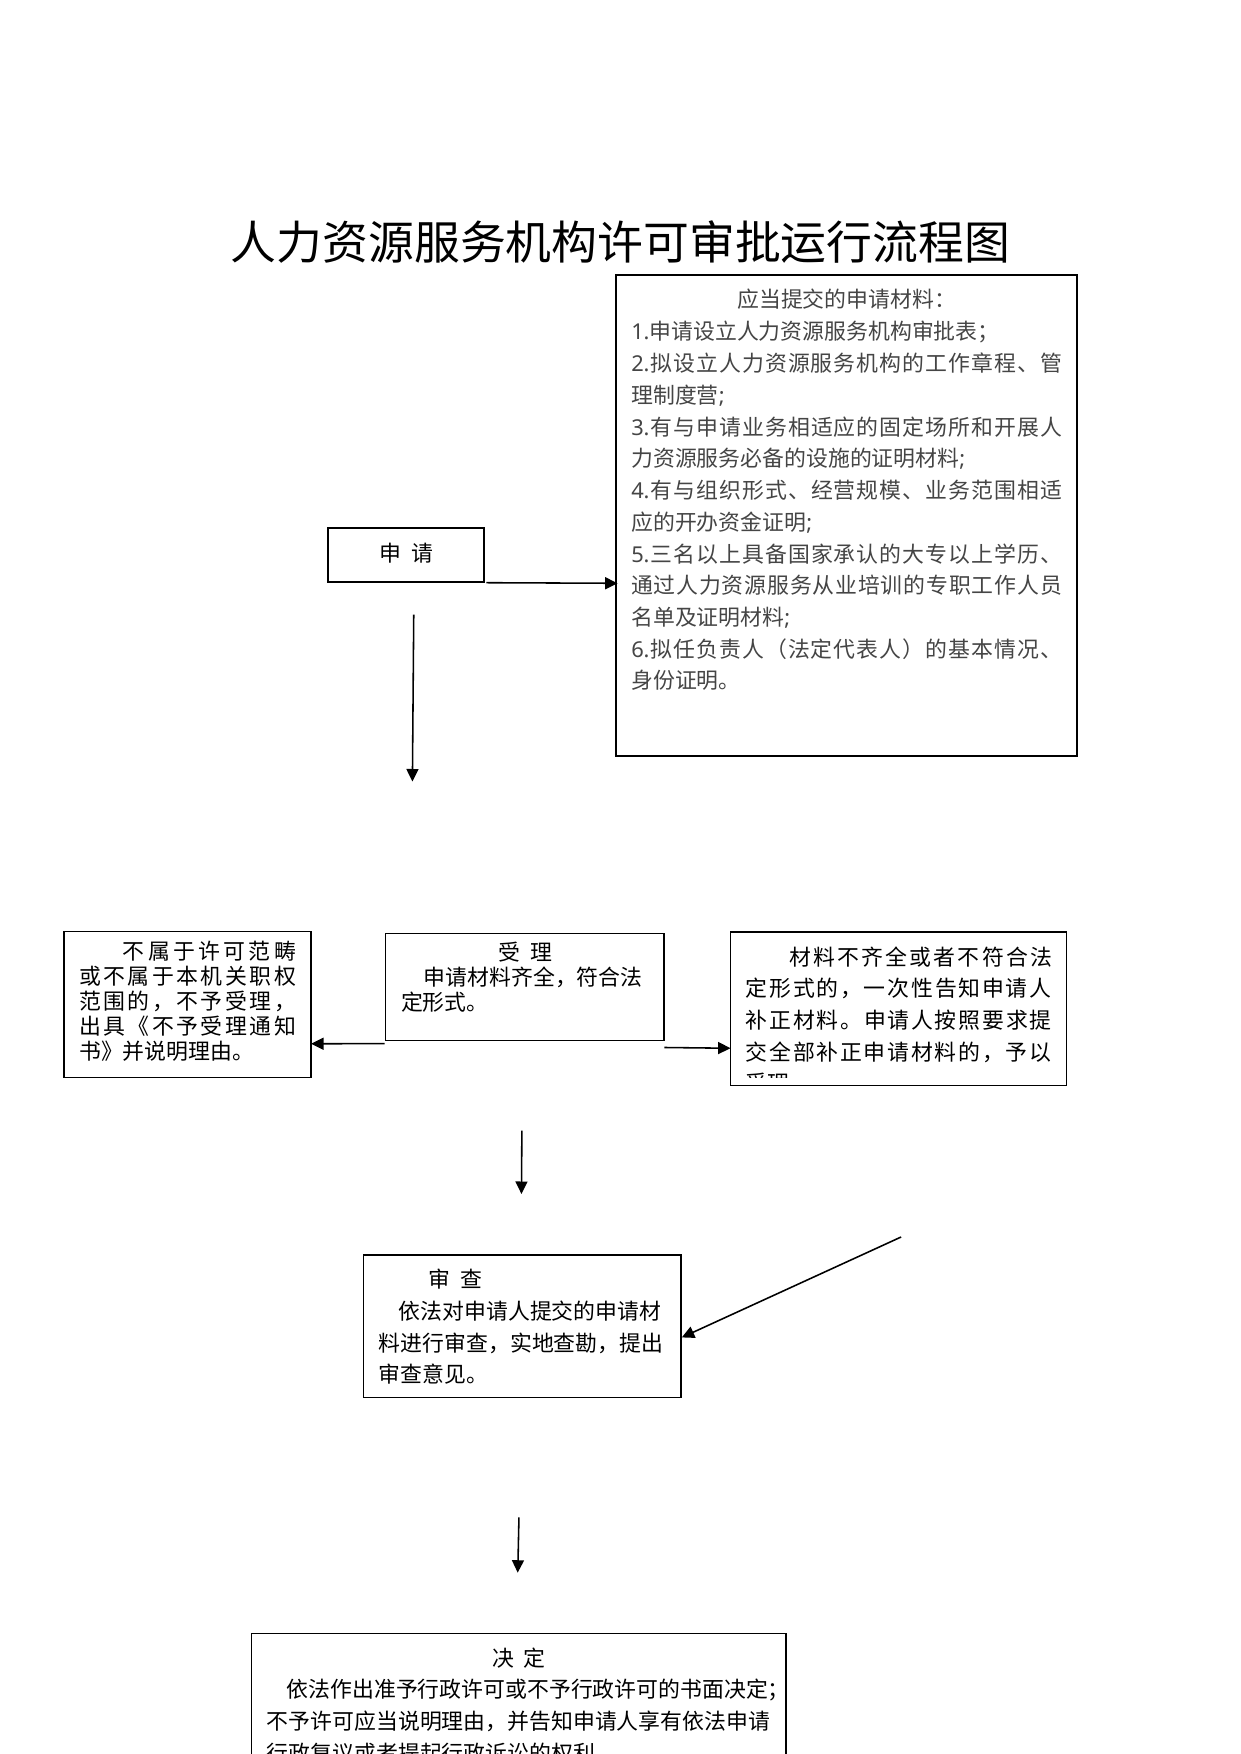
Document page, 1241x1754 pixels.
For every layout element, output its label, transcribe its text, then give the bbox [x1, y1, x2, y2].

list 人力资源服务机构许可审批运行流程图 [88, 190, 1152, 288]
